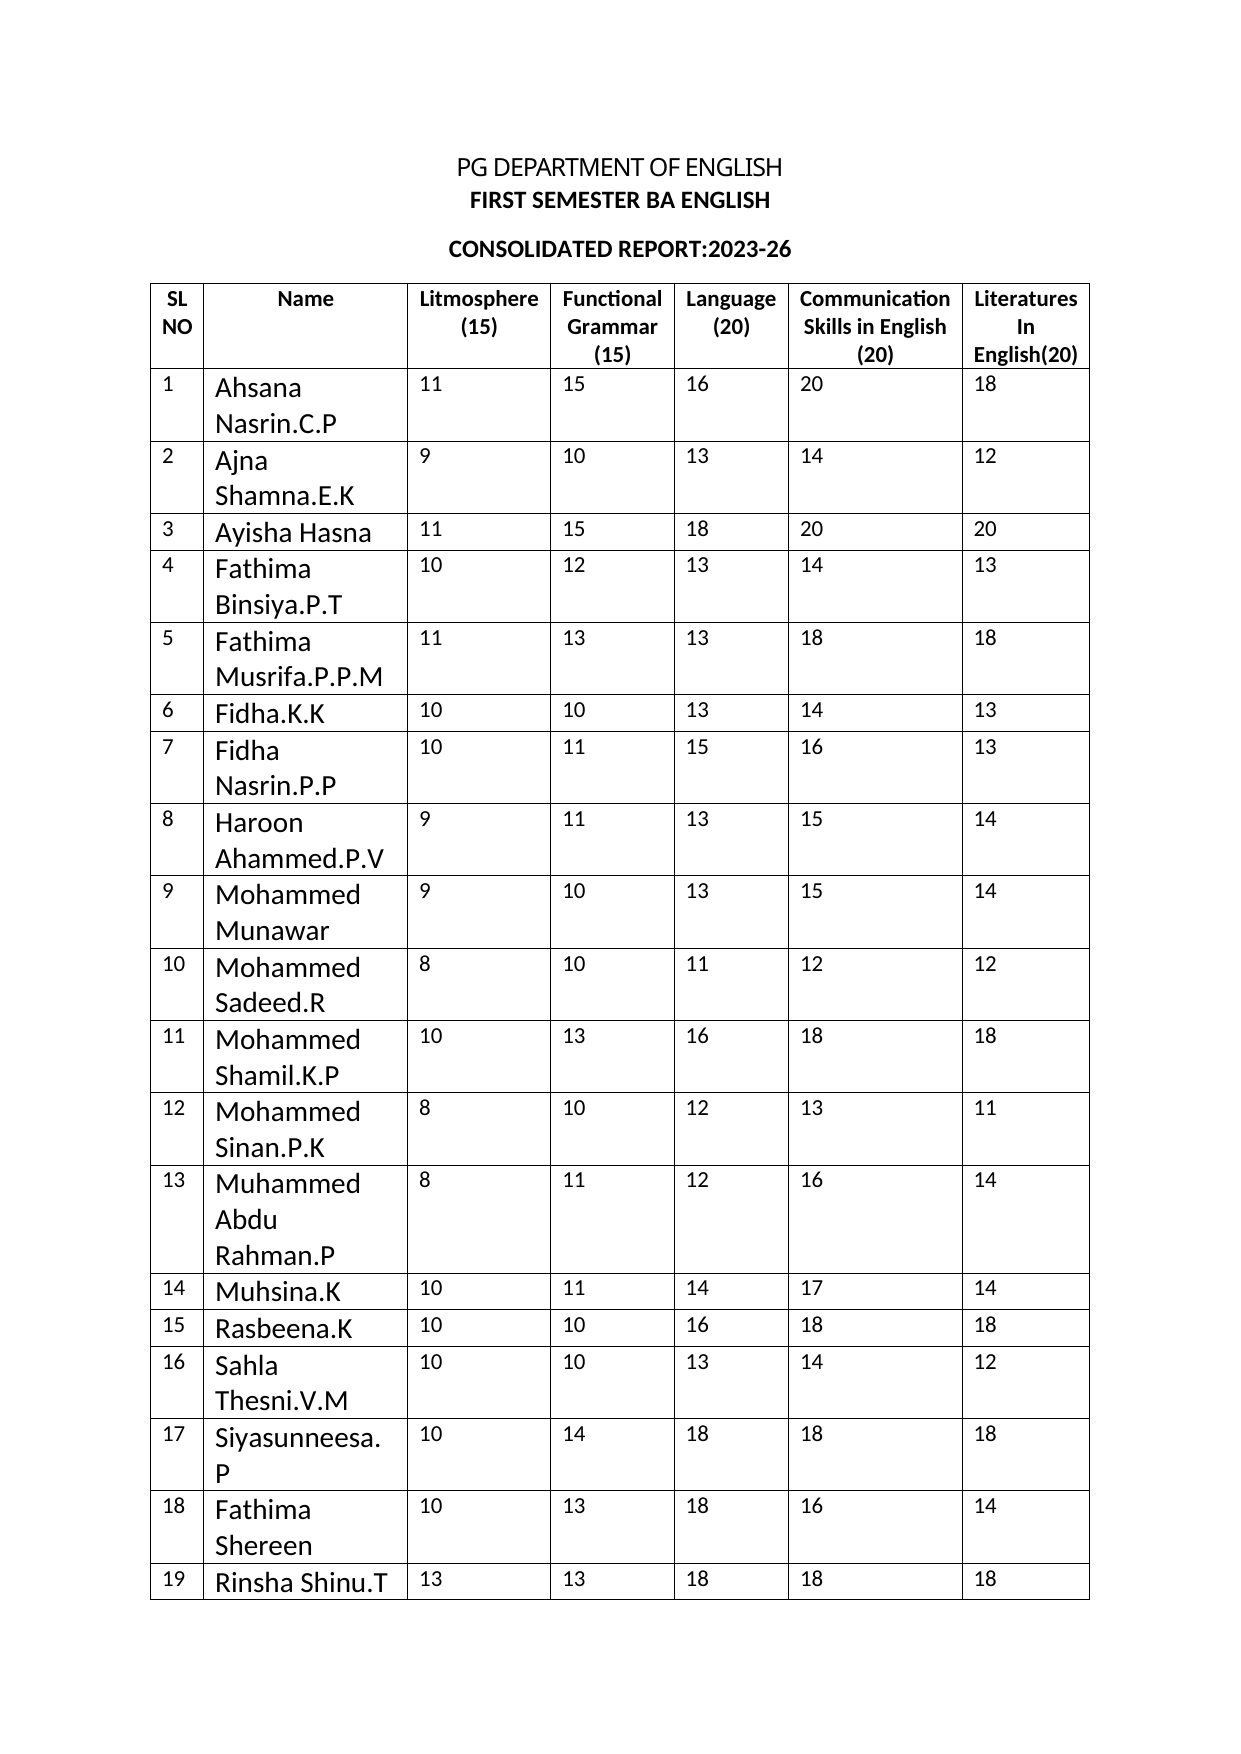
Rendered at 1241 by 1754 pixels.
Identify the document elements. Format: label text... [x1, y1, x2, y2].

table_cell 18 [963, 623, 1089, 694]
table_cell 11 [551, 1274, 674, 1309]
table_cell 12 [963, 442, 1089, 513]
table_cell 18 [789, 1310, 962, 1346]
title PG DEPARTMENT OF ENGLISH [150, 150, 1090, 184]
table_cell 12 [789, 949, 962, 1020]
table_cell 12 [963, 1347, 1089, 1418]
table_cell 9 [408, 804, 550, 875]
table_cell 9 [408, 876, 550, 948]
table_cell 10 [408, 1274, 550, 1309]
table_cell 20 [789, 514, 962, 549]
table_cell 14 [789, 695, 962, 731]
table_cell 19 [151, 1564, 203, 1599]
table_cell 10 [408, 551, 550, 622]
table_cell 11 [408, 623, 550, 694]
table_cell 14 [963, 1274, 1089, 1309]
table_cell 8 [151, 804, 203, 875]
table_cell 13 [963, 695, 1089, 731]
table_cell 9 [408, 442, 550, 513]
table_cell 15 [675, 732, 788, 803]
table_cell 18 [675, 1419, 788, 1490]
table_cell 13 [551, 623, 674, 694]
table_cell 18 [675, 1491, 788, 1563]
table_cell 13 [789, 1093, 962, 1164]
table_cell Muhsina.K [204, 1274, 407, 1309]
table_cell Siyasunneesa.P [204, 1419, 407, 1490]
table_cell 7 [151, 732, 203, 803]
table_cell 10 [408, 732, 550, 803]
table_cell 3 [151, 514, 203, 549]
table_cell 12 [151, 1093, 203, 1164]
table_cell 18 [963, 1310, 1089, 1346]
table_cell 16 [789, 1166, 962, 1272]
table_header Communication Skills in English (20) [789, 284, 962, 368]
table_cell 13 [675, 876, 788, 948]
table_cell 1 [151, 369, 203, 441]
table_header Litmosphere (15) [408, 284, 550, 368]
table_cell 13 [151, 1166, 203, 1272]
table_cell 10 [551, 1347, 674, 1418]
table_cell Fathima Binsiya.P.T [204, 551, 407, 622]
table_cell 16 [675, 369, 788, 441]
table_cell 11 [675, 949, 788, 1020]
table_header Name [204, 284, 407, 368]
table_cell 10 [551, 1093, 674, 1164]
table_cell 18 [963, 369, 1089, 441]
table_cell 13 [963, 551, 1089, 622]
table_cell Rinsha Shinu.T [204, 1564, 407, 1599]
table_cell Rasbeena.K [204, 1310, 407, 1346]
table_cell 18 [963, 1021, 1089, 1092]
table_cell 10 [408, 1347, 550, 1418]
table_cell 10 [408, 1491, 550, 1563]
table_cell 11 [408, 369, 550, 441]
table_header Literatures In English(20) [963, 284, 1089, 368]
table_cell Mohammed Sadeed.R [204, 949, 407, 1020]
table_cell 14 [789, 551, 962, 622]
table_cell 13 [408, 1564, 550, 1599]
table_cell 11 [408, 514, 550, 549]
table_cell Fathima Musrifa.P.P.M [204, 623, 407, 694]
table_cell 16 [789, 1491, 962, 1563]
table_cell 8 [408, 1166, 550, 1272]
table_cell 14 [789, 442, 962, 513]
table_cell 18 [675, 1564, 788, 1599]
table_header Language (20) [675, 284, 788, 368]
table_cell 13 [675, 695, 788, 731]
table_cell 15 [551, 369, 674, 441]
table_cell 15 [551, 514, 674, 549]
table_cell 6 [151, 695, 203, 731]
table_cell 18 [789, 1021, 962, 1092]
table_cell 15 [789, 804, 962, 875]
table_header Functional Grammar (15) [551, 284, 674, 368]
table_cell 13 [963, 732, 1089, 803]
table_cell 8 [408, 949, 550, 1020]
table_cell 10 [408, 695, 550, 731]
table_cell 10 [408, 1310, 550, 1346]
table_cell 14 [551, 1419, 674, 1490]
table_cell 14 [789, 1347, 962, 1418]
table_cell 10 [151, 949, 203, 1020]
table_cell 10 [551, 876, 674, 948]
table_cell 11 [151, 1021, 203, 1092]
table_cell 18 [151, 1491, 203, 1563]
table_cell 11 [551, 1166, 674, 1272]
table_cell 12 [675, 1093, 788, 1164]
table_cell Fidha.K.K [204, 695, 407, 731]
table_cell 10 [551, 695, 674, 731]
table_cell 18 [675, 514, 788, 549]
table_cell 13 [675, 442, 788, 513]
table_cell 15 [151, 1310, 203, 1346]
table_cell 10 [551, 1310, 674, 1346]
table_cell 13 [675, 551, 788, 622]
table_cell 2 [151, 442, 203, 513]
table_cell 12 [551, 551, 674, 622]
table_cell Mohammed Munawar [204, 876, 407, 948]
table_cell 12 [963, 949, 1089, 1020]
table_cell Muhammed Abdu Rahman.P [204, 1166, 407, 1272]
text FIRST SEMESTER BA ENGLISH [150, 184, 1090, 214]
table_cell Mohammed Shamil.K.P [204, 1021, 407, 1092]
table_cell 14 [151, 1274, 203, 1309]
table_cell Ayisha Hasna [204, 514, 407, 549]
table_cell 17 [789, 1274, 962, 1309]
table_cell 14 [675, 1274, 788, 1309]
table_cell 13 [551, 1491, 674, 1563]
table_cell 16 [675, 1021, 788, 1092]
table_cell 10 [551, 442, 674, 513]
table_cell 14 [963, 876, 1089, 948]
table_cell Ajna Shamna.E.K [204, 442, 407, 513]
table_cell Haroon Ahammed.P.V [204, 804, 407, 875]
table_cell 16 [151, 1347, 203, 1418]
table_cell 4 [151, 551, 203, 622]
table_cell Fidha Nasrin.P.P [204, 732, 407, 803]
table_cell 15 [789, 876, 962, 948]
table_cell 11 [551, 732, 674, 803]
table_cell 11 [963, 1093, 1089, 1164]
table_cell 13 [675, 804, 788, 875]
table_cell 18 [963, 1564, 1089, 1599]
table_cell 18 [789, 623, 962, 694]
table_cell 16 [789, 732, 962, 803]
table_cell 12 [675, 1166, 788, 1272]
table_cell 9 [151, 876, 203, 948]
table_cell 10 [408, 1021, 550, 1092]
table_cell 20 [789, 369, 962, 441]
table_cell 14 [963, 1166, 1089, 1272]
table_cell 13 [551, 1564, 674, 1599]
table_cell 8 [408, 1093, 550, 1164]
table_header SL NO [151, 284, 203, 368]
table_cell 17 [151, 1419, 203, 1490]
table_cell 13 [675, 623, 788, 694]
table_cell 18 [963, 1419, 1089, 1490]
table_cell 10 [408, 1419, 550, 1490]
table_cell 18 [789, 1564, 962, 1599]
table_cell 14 [963, 804, 1089, 875]
table_cell Ahsana Nasrin.C.P [204, 369, 407, 441]
table_cell 16 [675, 1310, 788, 1346]
table_cell Sahla Thesni.V.M [204, 1347, 407, 1418]
table_cell 14 [963, 1491, 1089, 1563]
table_cell 5 [151, 623, 203, 694]
table_cell Mohammed Sinan.P.K [204, 1093, 407, 1164]
table_cell 20 [963, 514, 1089, 549]
table_cell 11 [551, 804, 674, 875]
table_cell Fathima Shereen [204, 1491, 407, 1563]
table_cell 13 [551, 1021, 674, 1092]
table_cell 18 [789, 1419, 962, 1490]
table_cell 10 [551, 949, 674, 1020]
table_cell 13 [675, 1347, 788, 1418]
text CONSOLIDATED REPORT:2023-26 [150, 234, 1090, 264]
